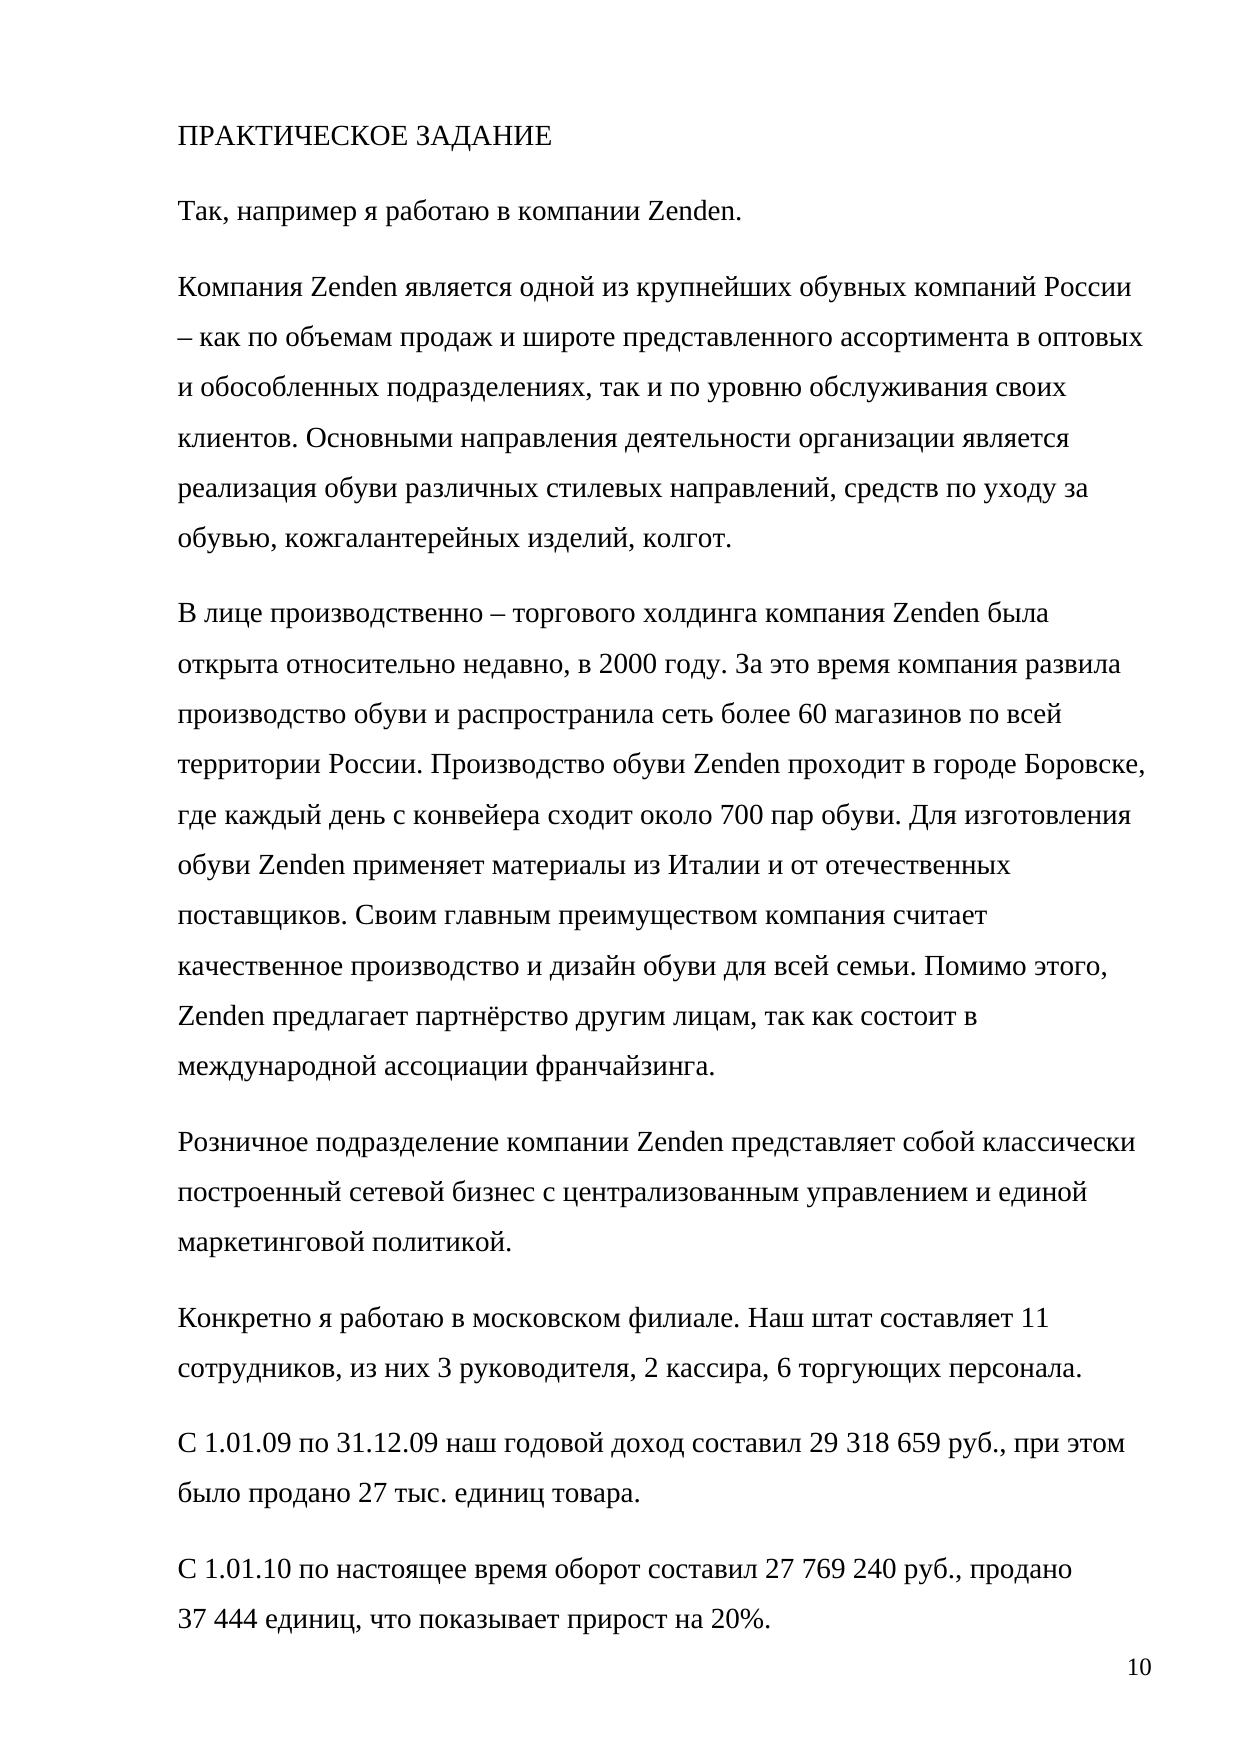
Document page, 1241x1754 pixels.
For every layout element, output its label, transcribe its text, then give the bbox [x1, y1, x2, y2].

text Розничное подразделение компании Zenden представляет собой классически построенный сетевой бизнес с централизованным управлением и единой маркетинговой политикой. [177, 1124, 1152, 1258]
text ПРАКТИЧЕСКОЕ ЗАДАНИЕ [177, 118, 1152, 152]
text Компания Zenden является одной из крупнейших обувных компаний России – как по объемам продаж и широте представленного ассортимента в оптовых и обособленных подразделениях, так и по уровню обслуживания своих клиентов. Основными направления деятельности организации является реализация обуви различных стилевых направлений, средств по уходу за обувью, кожгалантерейных изделий, колгот. [177, 269, 1152, 554]
text Так, например я работаю в компании Zenden. [177, 193, 1152, 227]
text В лице производственно – торгового холдинга компания Zenden была открыта относительно недавно, в 2000 году. За это время компания развила производство обуви и распространила сеть более 60 магазинов по всей территории России. Производство обуви Zenden проходит в городе Боровске, где каждый день с конвейера сходит около 700 пар обуви. Для изготовления обуви Zenden применяет материалы из Италии и от отечественных поставщиков. Своим главным преимуществом компания считает качественное производство и дизайн обуви для всей семьи. Помимо этого, Zenden предлагает партнёрство другим лицам, так как состоит в международной ассоциации франчайзинга. [177, 596, 1152, 1082]
text Конкретно я работаю в московском филиале. Наш штат составляет 11 сотрудников, из них 3 руководителя, 2 кассира, 6 торгующих персонала. [177, 1300, 1152, 1383]
text С 1.01.10 по настоящее время оборот составил 27 769 240 руб., продано 37 444 единиц, что показывает прирост на 20%. [177, 1551, 1152, 1635]
text С 1.01.09 по 31.12.09 наш годовой доход составил 29 318 659 руб., при этом было продано 27 тыс. единиц товара. [177, 1425, 1152, 1509]
